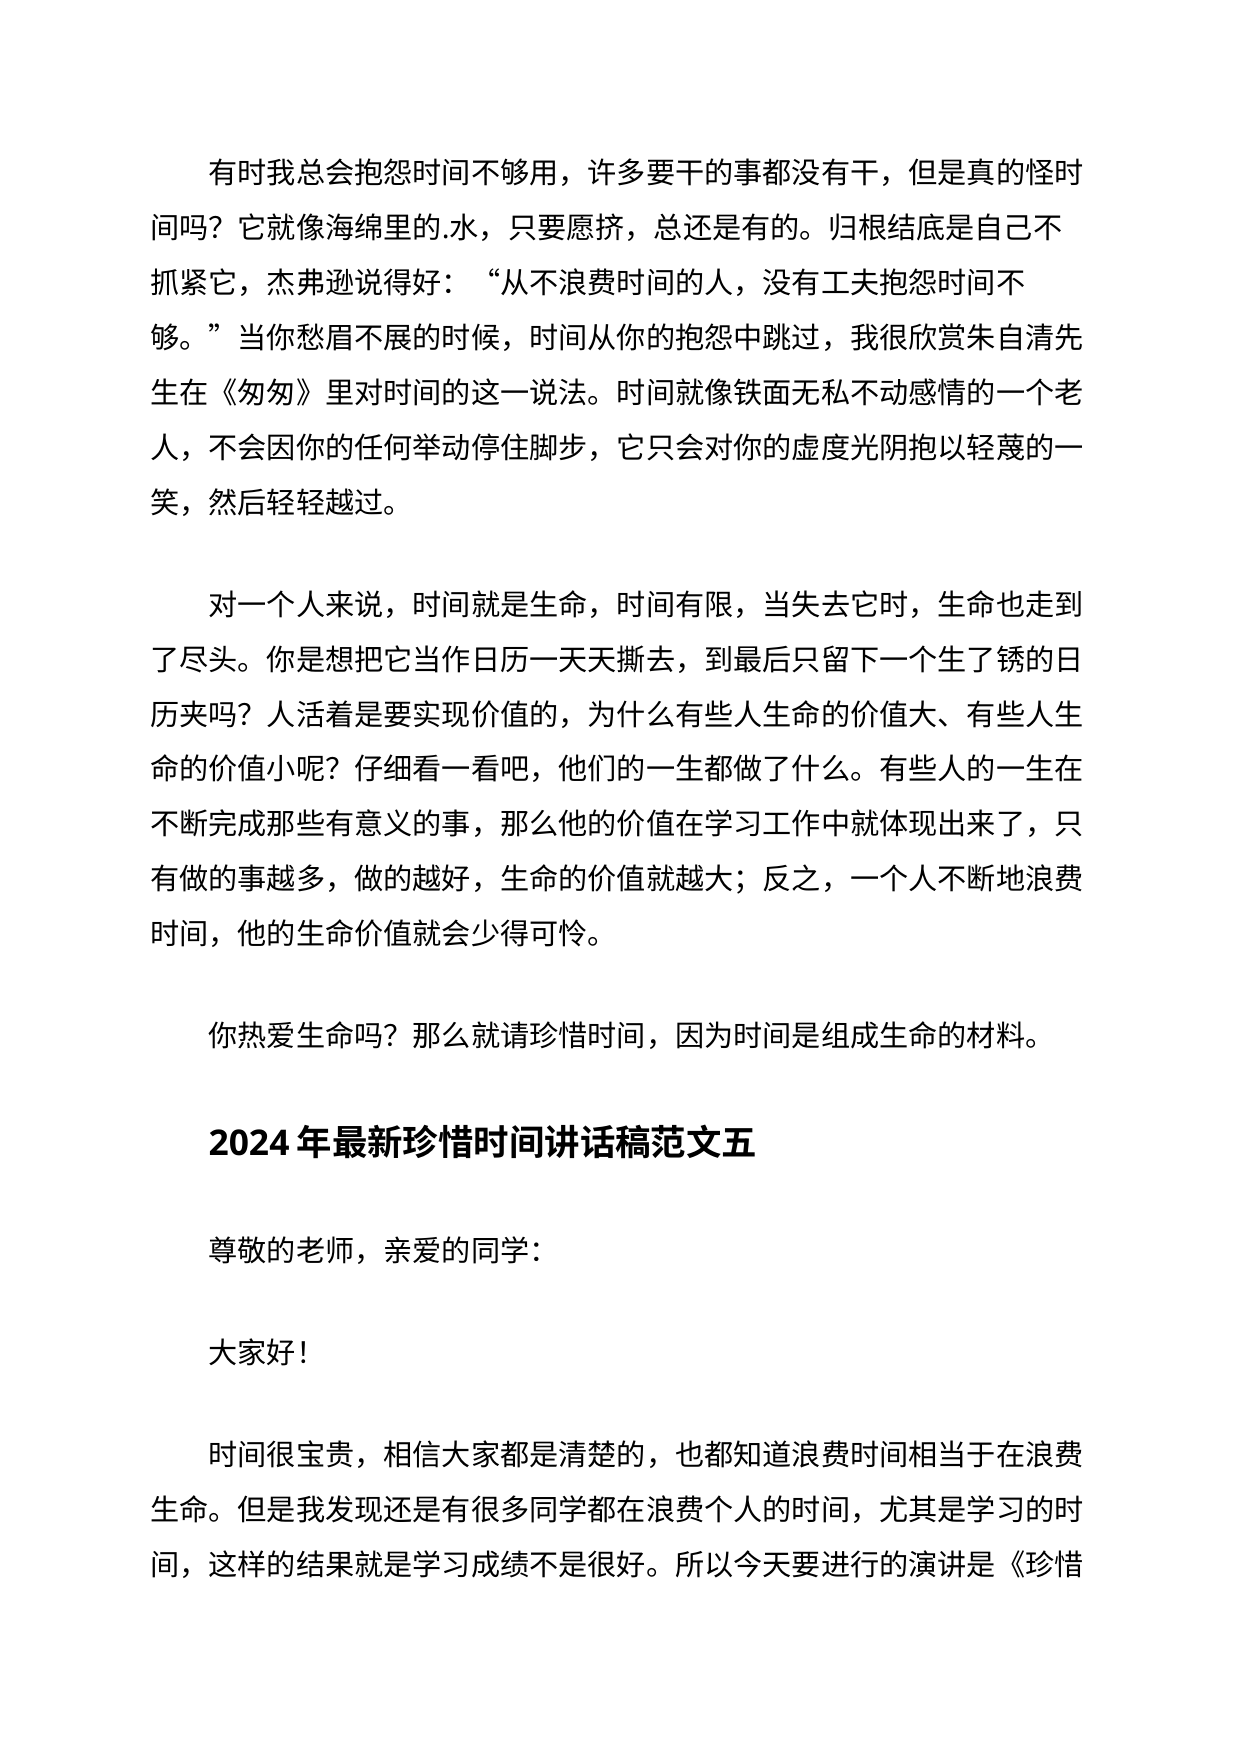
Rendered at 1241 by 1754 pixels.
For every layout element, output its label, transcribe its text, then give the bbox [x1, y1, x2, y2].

text 对一个人来说，时间就是生命，时间有限，当失去它时，生命也走到了尽头。你是想把它当作日历一天天撕去，到最后只留下一个生了锈的日历夹吗？人活着是要实现价值的，为什么有些人生命的价值大、有些人生命的价值小呢？仔细看一看吧，他们的一生都做了什么。有些人的一生在不断完成那些有意义的事，那么他的价值在学习工作中就体现出来了，只有做的事越多，做的越好，生命的价值就越大；反之，一个人不断地浪费时间，他的生命价值就会少得可怜。 [150, 581, 1090, 953]
text 你热爱生命吗？那么就请珍惜时间，因为时间是组成生命的材料。 [150, 1012, 1090, 1055]
text 大家好！ [150, 1329, 1090, 1372]
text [150, 1431, 1090, 1583]
text 尊敬的老师，亲爱的同学： [150, 1228, 1090, 1270]
text 2024年最新珍惜时间讲话稿范文五 [150, 1114, 1090, 1166]
text 有时我总会抱怨时间不够用，许多要干的事都没有干，但是真的怪时间吗？它就像海绵里的.水，只要愿挤，总还是有的。归根结底是自己不抓紧它，杰弗逊说得好：“从不浪费时间的人，没有工夫抱怨时间不够。”当你愁眉不展的时候，时间从你的抱怨中跳过，我很欣赏朱自清先生在《匆匆》里对时间的这一说法。时间就像铁面无私不动感情的一个老人，不会因你的任何举动停住脚步，它只会对你的虚度光阴抱以轻蔑的一笑，然后轻轻越过。 [150, 150, 1090, 522]
